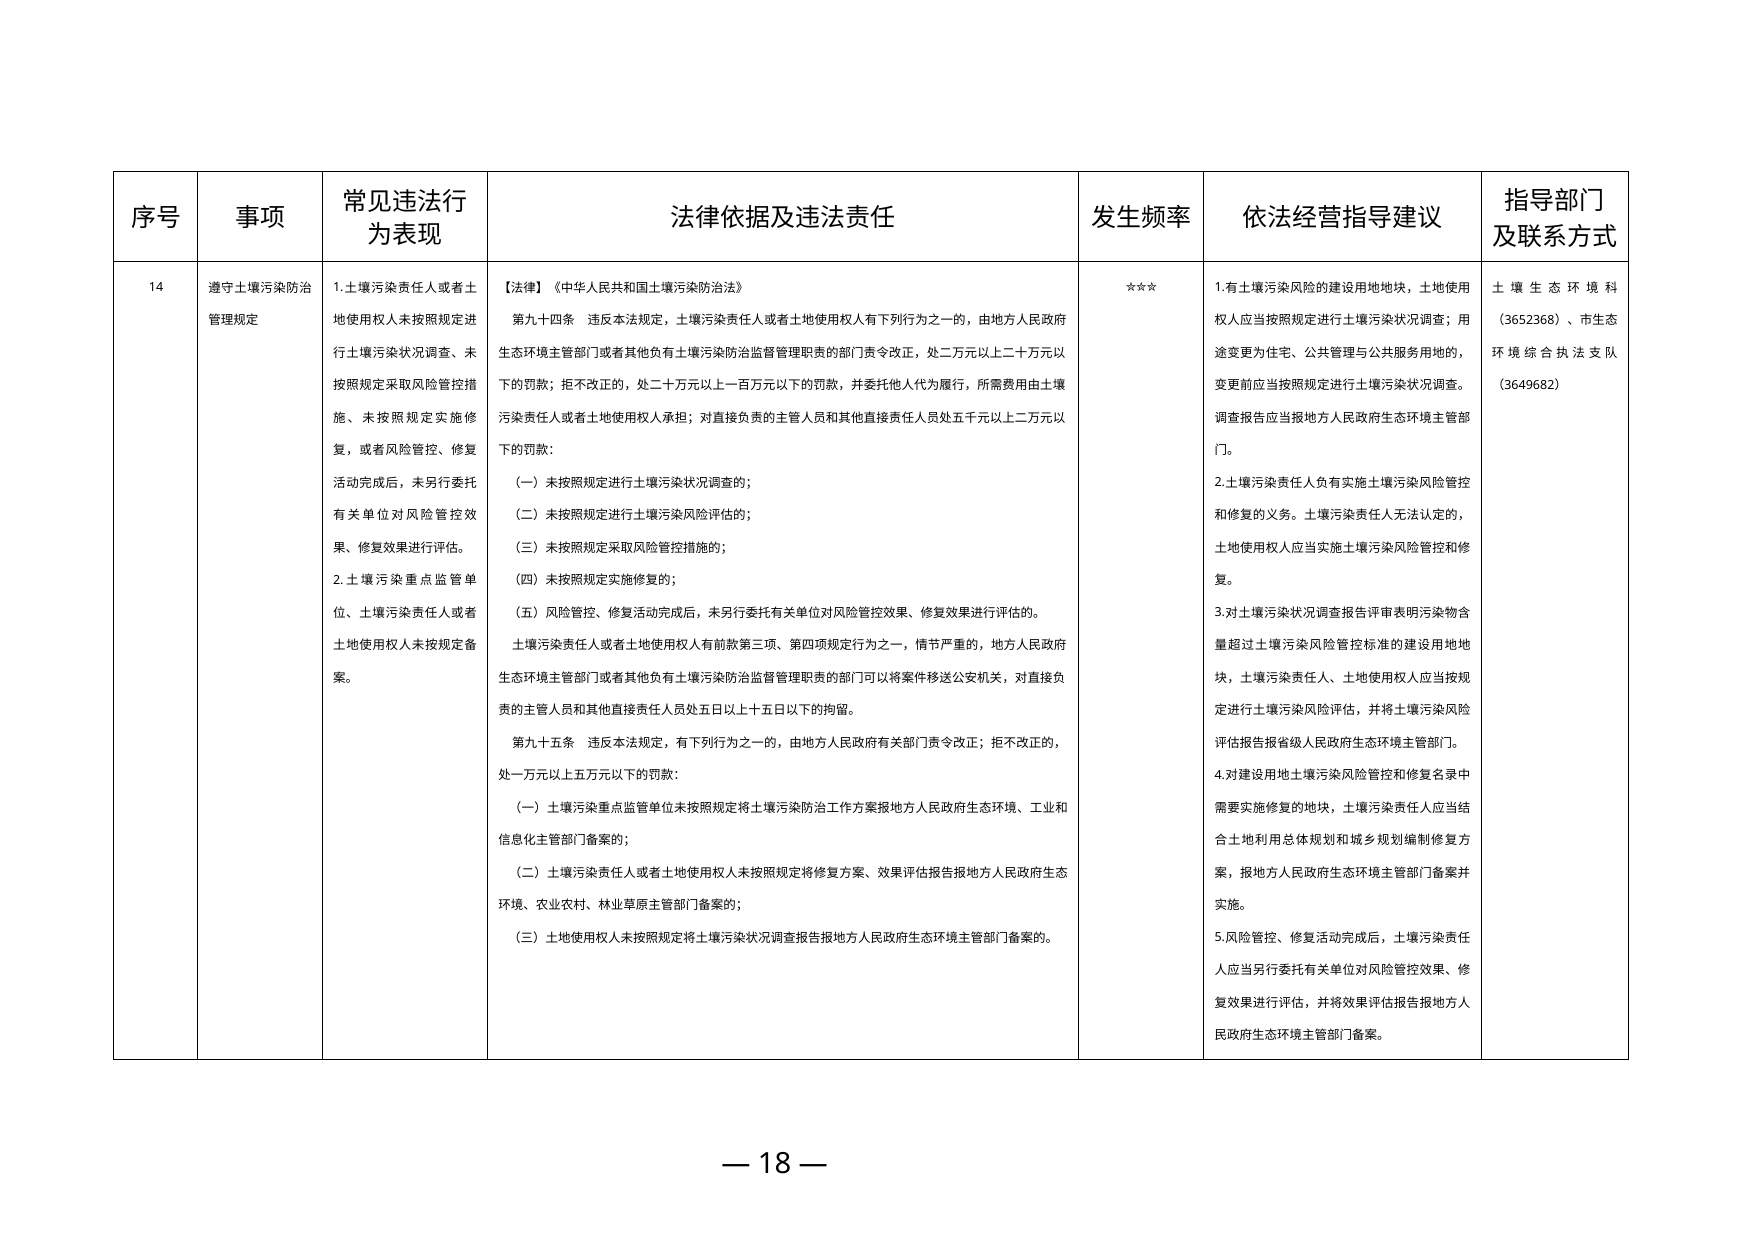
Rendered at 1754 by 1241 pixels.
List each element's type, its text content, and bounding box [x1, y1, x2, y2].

table_cell 14 [114, 262, 197, 1059]
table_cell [488, 262, 1078, 1059]
table_header 指导部门 及联系方式 [1482, 172, 1628, 261]
table_header 序号 [114, 172, 197, 261]
table_header 事项 [198, 172, 322, 261]
table_cell 遵守土壤污染防治管理规定 [198, 262, 322, 1059]
table_header 依法经营指导建议 [1204, 172, 1481, 261]
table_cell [323, 262, 487, 1059]
table_header 发生频率 [1079, 172, 1203, 261]
table_cell ✮✮✮ [1079, 262, 1203, 1059]
table_cell 土壤生态环境科（3652368）、市生态环境综合执法支队（3649682） [1482, 262, 1628, 1059]
table_header 法律依据及违法责任 [488, 172, 1078, 261]
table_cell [1204, 262, 1481, 1059]
table_header 常见违法行为表现 [323, 172, 487, 261]
